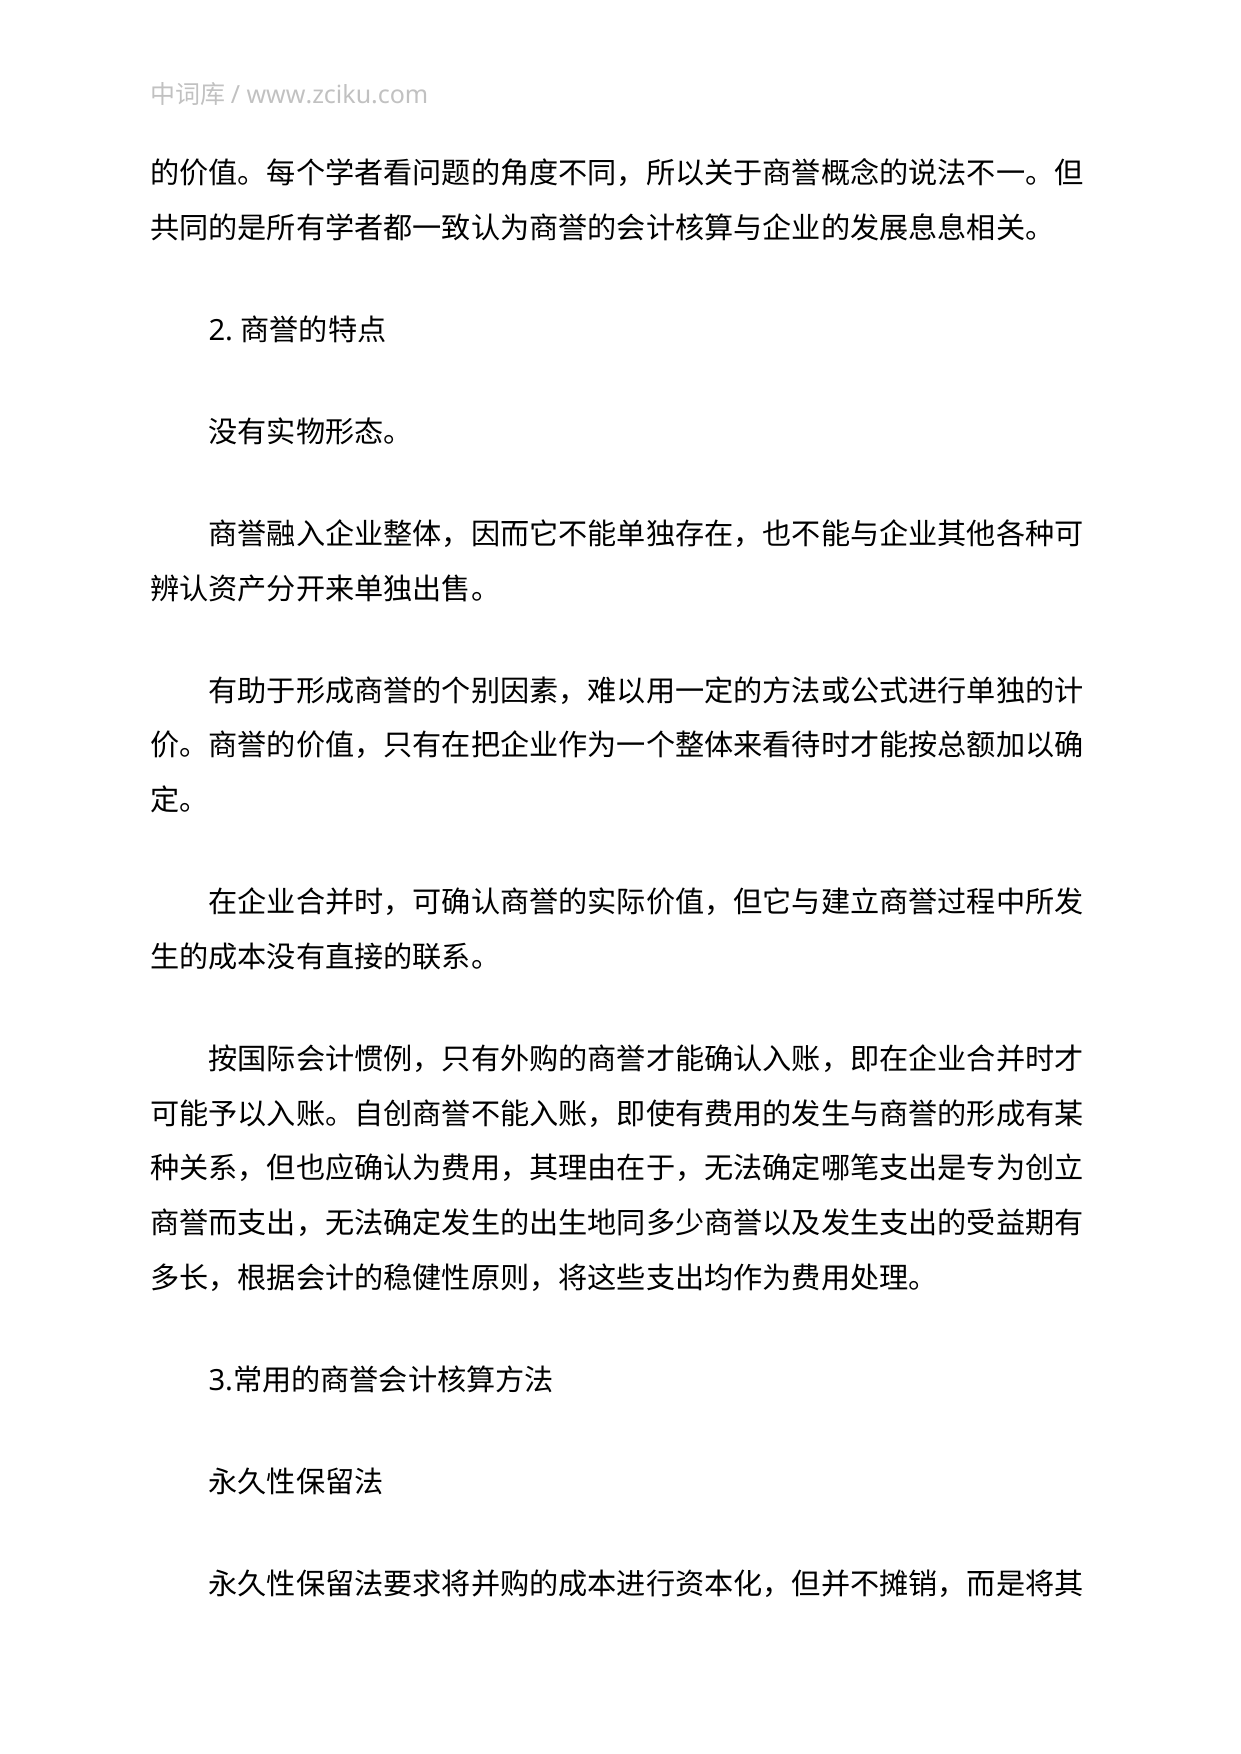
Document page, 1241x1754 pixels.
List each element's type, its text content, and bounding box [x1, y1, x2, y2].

text 按国际会计惯例，只有外购的商誉才能确认入账，即在企业合并时才可能予以入账。自创商誉不能入账，即使有费用的发生与商誉的形成有某种关系，但也应确认为费用，其理由在于，无法确定哪笔支出是专为创立商誉而支出，无法确定发生的出生地同多少商誉以及发生支出的受益期有多长，根据会计的稳健性原则，将这些支出均作为费用处理。 [150, 1035, 1090, 1297]
text 没有实物形态。 [150, 409, 1090, 451]
text 有助于形成商誉的个别因素，难以用一定的方法或公式进行单独的计价。商誉的价值，只有在把企业作为一个整体来看待时才能按总额加以确定。 [150, 667, 1090, 819]
text 永久性保留法 [150, 1459, 1090, 1501]
text 2. 商誉的特点 [150, 307, 1090, 349]
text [150, 1560, 1090, 1603]
text 商誉融入企业整体，因而它不能单独存在，也不能与企业其他各种可辨认资产分开来单独出售。 [150, 510, 1090, 608]
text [150, 150, 1090, 247]
text 3.常用的商誉会计核算方法 [150, 1357, 1090, 1399]
text 在企业合并时，可确认商誉的实际价值，但它与建立商誉过程中所发生的成本没有直接的联系。 [150, 879, 1090, 976]
